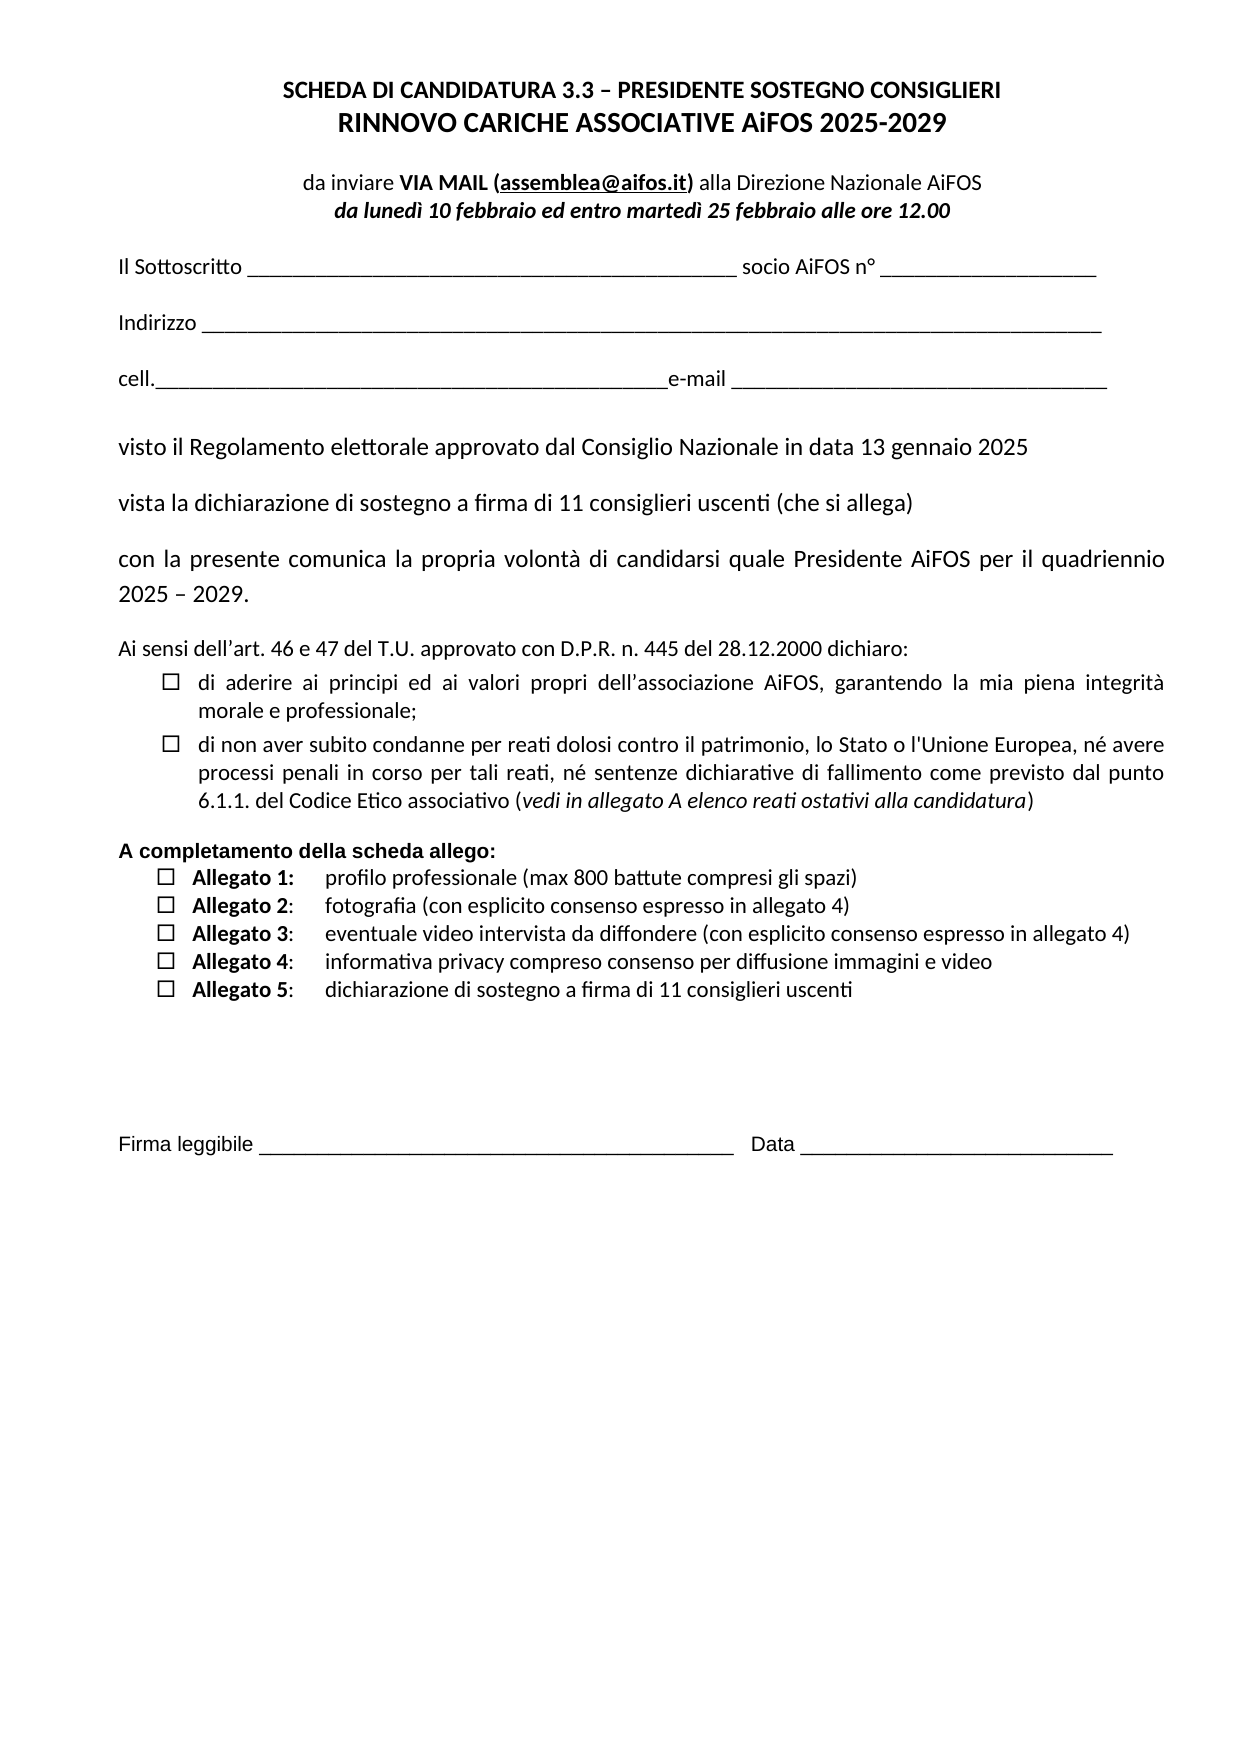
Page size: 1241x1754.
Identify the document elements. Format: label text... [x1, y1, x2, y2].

text A completamento della scheda allego: [118, 839, 1167, 863]
list Allegato 5: dichiarazione di sostegno a firma di 11 consiglieri uscenti [156, 975, 1167, 1003]
list Allegato 4: informativa privacy compreso consenso per diffusione immagini e video [156, 947, 1167, 975]
text con la presente comunica la propria volontà di candidarsi quale Presidente AiFOS per il quadriennio 2025 – 2029. [118, 543, 1167, 608]
text Il Sottoscritto ___________________________________________ socio AiFOS n° ___________________ [118, 252, 1167, 280]
text vista la dichiarazione di sostegno a firma di 11 consiglieri uscenti (che si allega) [118, 487, 1167, 518]
text Ai sensi dell’art. 46 e 47 del T.U. approvato con D.P.R. n. 445 del 28.12.2000 dichiaro: [118, 634, 1167, 662]
list Allegato 2: fotografia (con esplicito consenso espresso in allegato 4) [156, 891, 1167, 919]
list di aderire ai principi ed ai valori propri dell’associazione AiFOS, garantendo la mia piena integrità morale e professionale; [161, 668, 1167, 724]
list Allegato 3: eventuale video intervista da diffondere (con esplicito consenso espresso in allegato 4) [156, 919, 1167, 947]
list Allegato 1: profilo professionale (max 800 battute compresi gli spazi) [156, 863, 1167, 891]
text visto il Regolamento elettorale approvato dal Consiglio Nazionale in data 13 gennaio 2025 [118, 431, 1167, 462]
text da inviare VIA MAIL (assemblea@aifos.it) alla Direzione Nazionale AiFOS [118, 168, 1167, 196]
text cell._____________________________________________e-mail _________________________________ [118, 364, 1167, 392]
list di non aver subito condanne per reati dolosi contro il patrimonio, lo Stato o l'Unione Europea, né avere processi penali in corso per tali reati, né sentenze dichiarative di fallimento come previsto dal punto 6.1.1. del Codice Etico associativo (vedi in allegato A elenco reati ostativi alla candidatura) [161, 730, 1167, 814]
text Firma leggibile _________________________________________ Data ___________________________ [118, 1132, 1167, 1156]
text da lunedì 10 febbraio ed entro martedì 25 febbraio alle ore 12.00 [118, 196, 1167, 224]
text Indirizzo _______________________________________________________________________________ [118, 308, 1167, 336]
